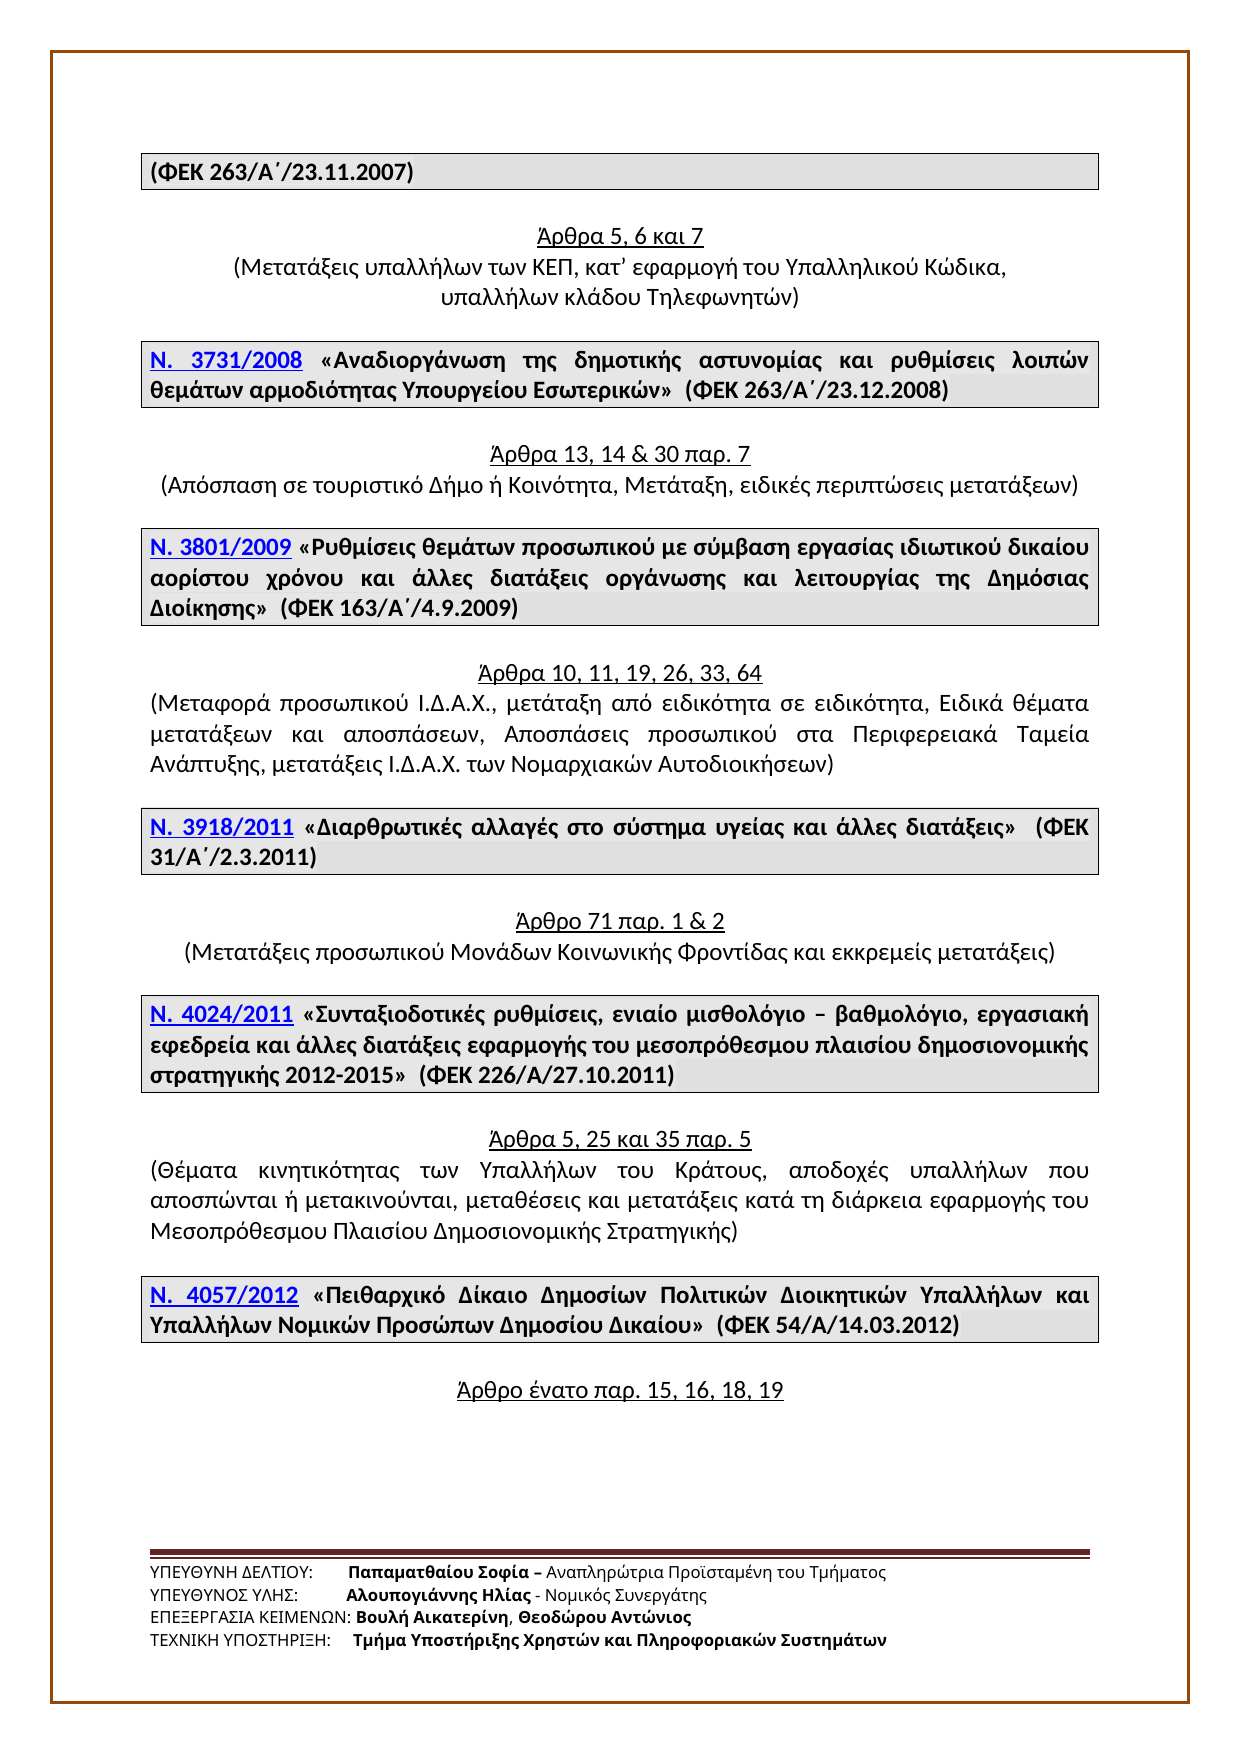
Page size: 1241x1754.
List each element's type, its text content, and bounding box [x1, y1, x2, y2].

text (Απόσπαση σε τουριστικό Δήμο ή Κοινότητα, Μετάταξη, ειδικές περιπτώσεις μετατάξεων) [150, 469, 1090, 499]
text Άρθρο ένατο παρ. 15, 16, 18, 19 [150, 1374, 1090, 1404]
text (ΦΕΚ 263/Α΄/23.11.2007) [142, 154, 1098, 189]
text υπαλλήλων κλάδου Τηλεφωνητών) [150, 281, 1090, 312]
text Άρθρα 5, 25 και 35 παρ. 5 [150, 1123, 1090, 1154]
text Ν. 3731/2008 «Αναδιοργάνωση της δημοτικής αστυνομίας και ρυθμίσεις λοιπών θεμάτων αρμοδιότητας Υπουργείου Εσωτερικών» (ΦΕΚ 263/Α΄/23.12.2008) [142, 342, 1098, 407]
text (Μετατάξεις υπαλλήλων των ΚΕΠ, κατ’ εφαρμογή του Υπαλληλικού Κώδικα, [150, 251, 1090, 281]
text Ν. 3918/2011 «Διαρθρωτικές αλλαγές στο σύστημα υγείας και άλλες διατάξεις» (ΦΕΚ 31/Α΄/2.3.2011) [142, 809, 1098, 874]
text Ν. 3801/2009 «Ρυθμίσεις θεμάτων προσωπικού με σύμβαση εργασίας ιδιωτικού δικαίου αορίστου χρόνου και άλλες διατάξεις οργάνωσης και λειτουργίας της Δημόσιας Διοίκησης» (ΦΕΚ 163/Α΄/4.9.2009) [142, 529, 1098, 625]
text (Μετατάξεις προσωπικού Μονάδων Κοινωνικής Φροντίδας και εκκρεμείς μετατάξεις) [150, 936, 1090, 966]
text Ν. 4024/2011 «Συνταξιοδοτικές ρυθμίσεις, ενιαίο μισθολόγιο – βαθμολόγιο, εργασιακή εφεδρεία και άλλες διατάξεις εφαρμογής του μεσοπρόθεσμου πλαισίου δημοσιονομικής στρατηγικής 2012-2015» (ΦΕΚ 226/Α/27.10.2011) [142, 996, 1098, 1092]
text N. 4057/2012 «Πειθαρχικό Δίκαιο Δημοσίων Πολιτικών Διοικητικών Υπαλλήλων και Υπαλλήλων Νομικών Προσώπων Δημοσίου Δικαίου» (ΦΕΚ 54/Α/14.03.2012) [142, 1277, 1098, 1342]
text (Θέματα κινητικότητας των Υπαλλήλων του Κράτους, αποδοχές υπαλλήλων που αποσπώνται ή μετακινούνται, μεταθέσεις και μετατάξεις κατά τη διάρκεια εφαρμογής του Μεσοπρόθεσμου Πλαισίου Δημοσιονομικής Στρατηγικής) [150, 1154, 1090, 1246]
text Άρθρα 13, 14 & 30 παρ. 7 [150, 438, 1090, 469]
text (Μεταφορά προσωπικού Ι.Δ.Α.Χ., μετάταξη από ειδικότητα σε ειδικότητα, Ειδικά θέματα μετατάξεων και αποσπάσεων, Αποσπάσεις προσωπικού στα Περιφερειακά Ταμεία Ανάπτυξης, μετατάξεις Ι.Δ.Α.Χ. των Νομαρχιακών Αυτοδιοικήσεων) [150, 687, 1090, 779]
text Άρθρα 5, 6 και 7 [150, 220, 1090, 251]
text Άρθρα 10, 11, 19, 26, 33, 64 [150, 657, 1090, 687]
text Άρθρο 71 παρ. 1 & 2 [150, 905, 1090, 936]
